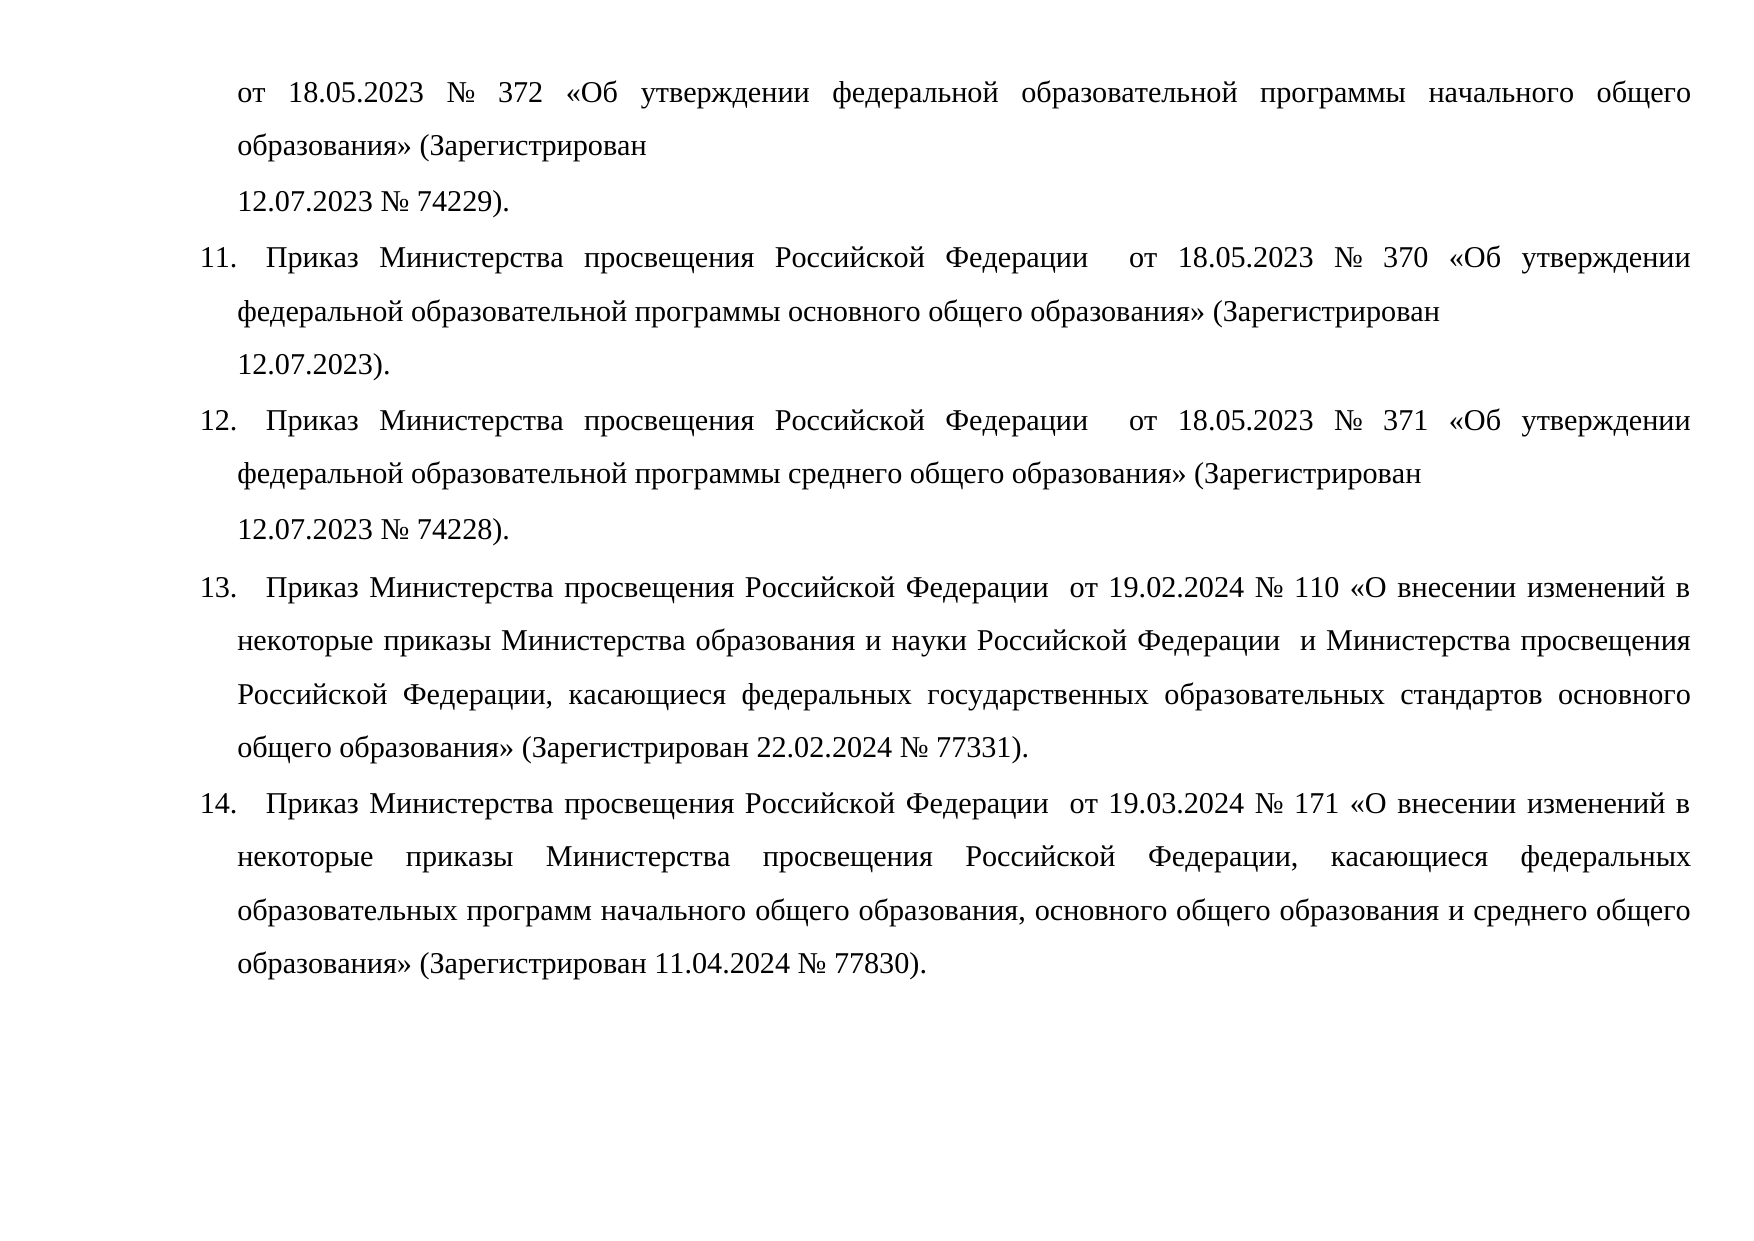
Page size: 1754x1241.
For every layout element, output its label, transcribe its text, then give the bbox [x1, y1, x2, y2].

list Приказ Министерства просвещения Российской Федерации от 18.05.2023 № 371 «Об утверждении федеральной образовательной программы среднего общего образования» (Зарегистрирован [199, 402, 1693, 490]
list Приказ Министерства просвещения Российской Федерации от 18.05.2023 № 370 «Об утверждении федеральной образовательной программы основного общего образования» (Зарегистрирован [199, 239, 1693, 327]
text от 18.05.2023 № 372 «Об утверждении федеральной образовательной программы начального общего образования» (Зарегистрирован [237, 74, 1693, 162]
list Приказ Министерства просвещения Российской Федерации от 19.02.2024 № 110 «О внесении изменений в некоторые приказы Министерства образования и науки Российской Федерации и Министерства просвещения Российской Федерации, касающиеся федеральных государственных образовательных стандартов основного общего образования» (Зарегистрирован 22.02.2024 № 77331). [199, 569, 1693, 764]
list Приказ Министерства просвещения Российской Федерации от 19.03.2024 № 171 «О внесении изменений в некоторые приказы Министерства просвещения Российской Федерации, касающиеся федеральных образовательных программ начального общего образования, основного общего образования и среднего общего образования» (Зарегистрирован 11.04.2024 № 77830). [199, 785, 1693, 980]
text 12.07.2023 № 74229). [237, 183, 1693, 218]
text 12.07.2023). [237, 346, 1693, 381]
text 12.07.2023 № 74228). [237, 512, 1693, 546]
